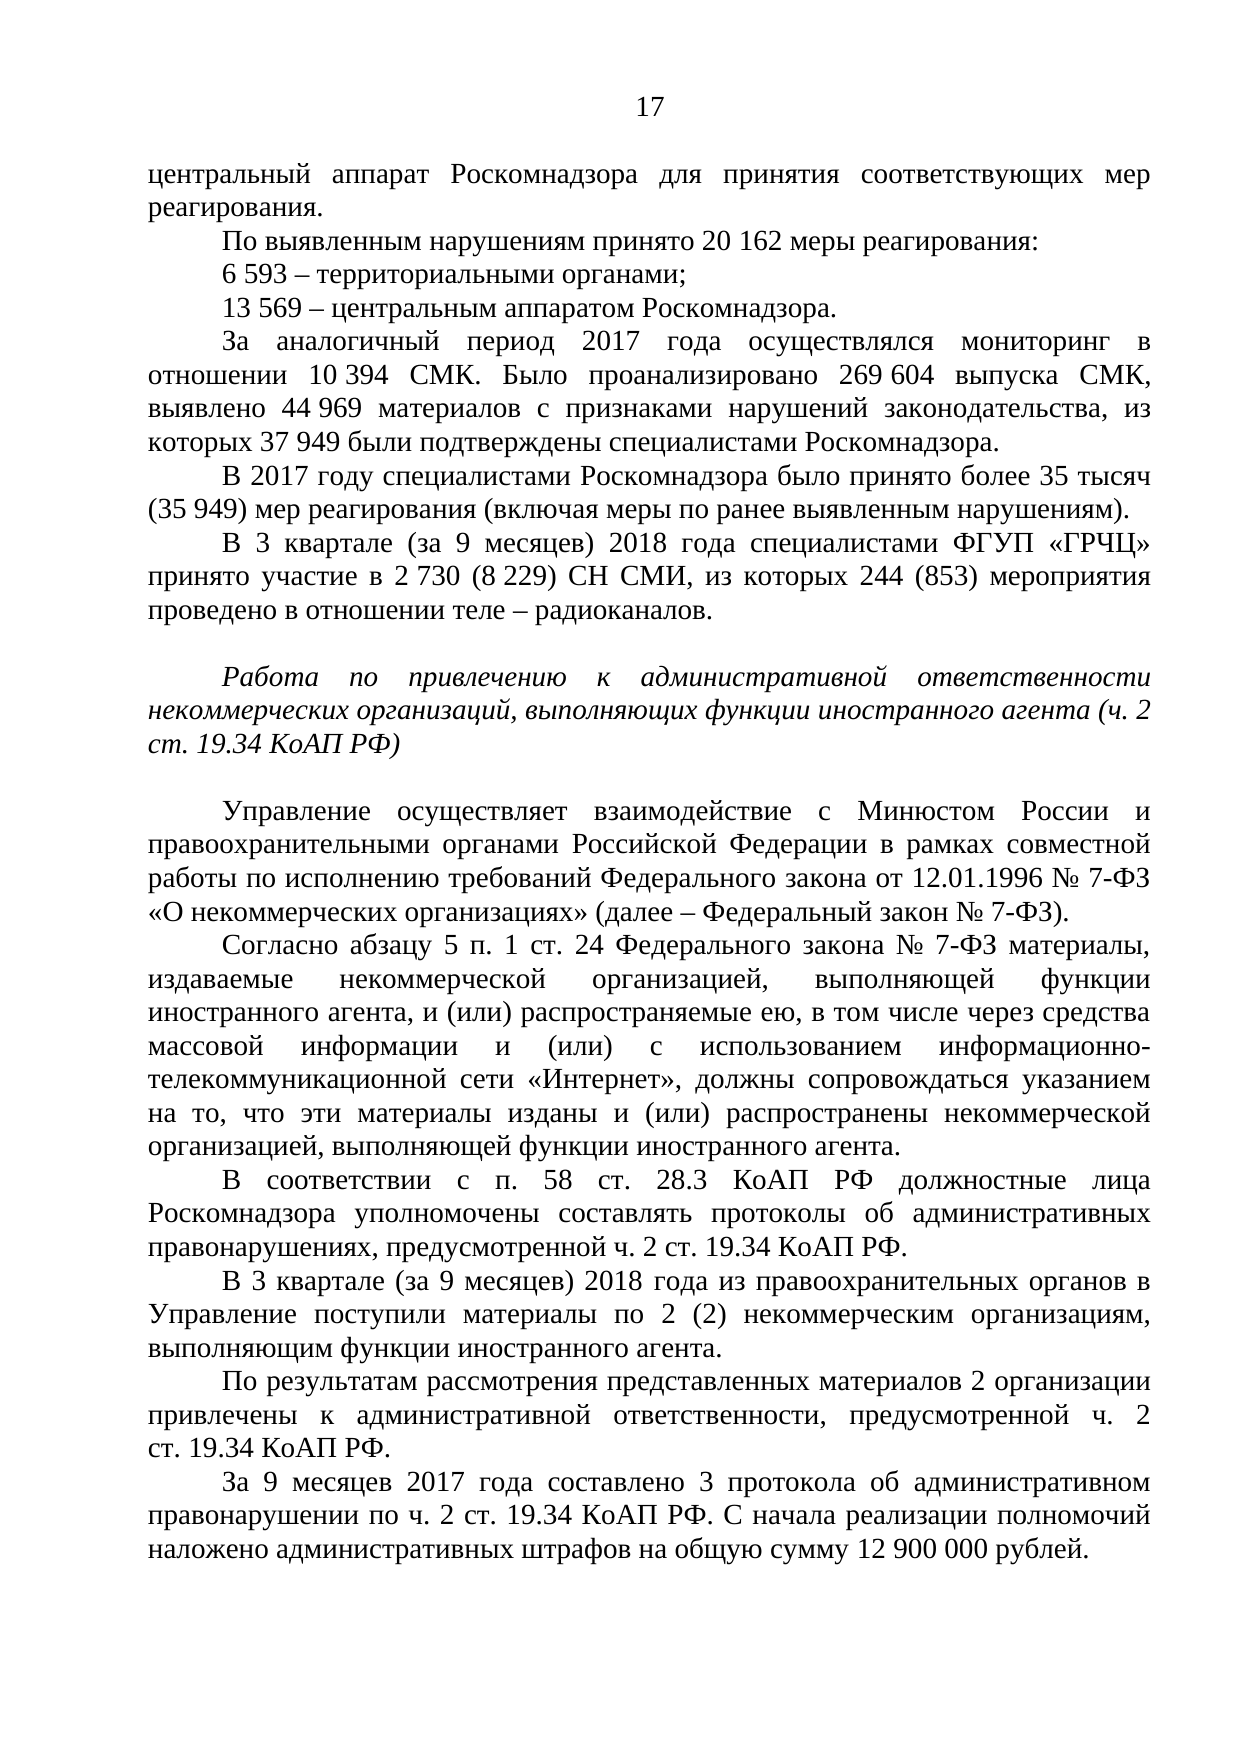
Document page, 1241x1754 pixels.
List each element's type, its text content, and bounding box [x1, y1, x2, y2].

subtitle Работа по привлечению к административной ответственности некоммерческих организаций, выполняющих функции иностранного агента (ч. 2 ст. 19.34 КоАП РФ) [148, 659, 1152, 759]
text За аналогичный период 2017 года осуществлялся мониторинг в отношении 10 394 СМК. Было проанализировано 269 604 выпуска СМК, выявлено 44 969 материалов с признаками нарушений законодательства, из которых 37 949 были подтверждены специалистами Роскомнадзора. [148, 323, 1152, 458]
text По выявленным нарушениям принято 20 162 меры реагирования: [148, 223, 1152, 256]
text В 2017 году специалистами Роскомнадзора было принято более 35 тысяч (35 949) мер реагирования (включая меры по ранее выявленным нарушениям). [148, 458, 1152, 525]
text 13 569 – центральным аппаратом Роскомнадзора. [148, 290, 1152, 323]
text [148, 156, 1152, 223]
text В 3 квартале (за 9 месяцев) 2018 года из правоохранительных органов в Управление поступили материалы по 2 (2) некоммерческим организациям, выполняющим функции иностранного агента. [148, 1263, 1152, 1363]
text По результатам рассмотрения представленных материалов 2 организации привлечены к административной ответственности, предусмотренной ч. 2 ст. 19.34 КоАП РФ. [148, 1363, 1152, 1464]
text Согласно абзацу 5 п. 1 ст. 24 Федерального закона № 7-ФЗ материалы, издаваемые некоммерческой организацией, выполняющей функции иностранного агента, и (или) распространяемые ею, в том числе через средства массовой информации и (или) с использованием информационно-телекоммуникационной сети «Интернет», должны сопровождаться указанием на то, что эти материалы изданы и (или) распространены некоммерческой организацией, выполняющей функции иностранного агента. [148, 927, 1152, 1162]
text За 9 месяцев 2017 года составлено 3 протокола об административном правонарушении по ч. 2 ст. 19.34 КоАП РФ. С начала реализации полномочий наложено административных штрафов на общую сумму 12 900 000 рублей. [148, 1464, 1152, 1564]
text Управление осуществляет взаимодействие с Минюстом России и правоохранительными органами Российской Федерации в рамках совместной работы по исполнению требований Федерального закона от 12.01.1996 № 7-ФЗ «О некоммерческих организациях» (далее – Федеральный закон № 7-ФЗ). [148, 793, 1152, 927]
text В соответствии с п. 58 ст. 28.3 КоАП РФ должностные лица Роскомнадзора уполномочены составлять протоколы об административных правонарушениях, предусмотренной ч. 2 ст. 19.34 КоАП РФ. [148, 1162, 1152, 1263]
text 6 593 – территориальными органами; [148, 256, 1152, 290]
text В 3 квартале (за 9 месяцев) 2018 года специалистами ФГУП «ГРЧЦ» принято участие в 2 730 (8 229) СН СМИ, из которых 244 (853) мероприятия проведено в отношении теле – радиоканалов. [148, 525, 1152, 625]
